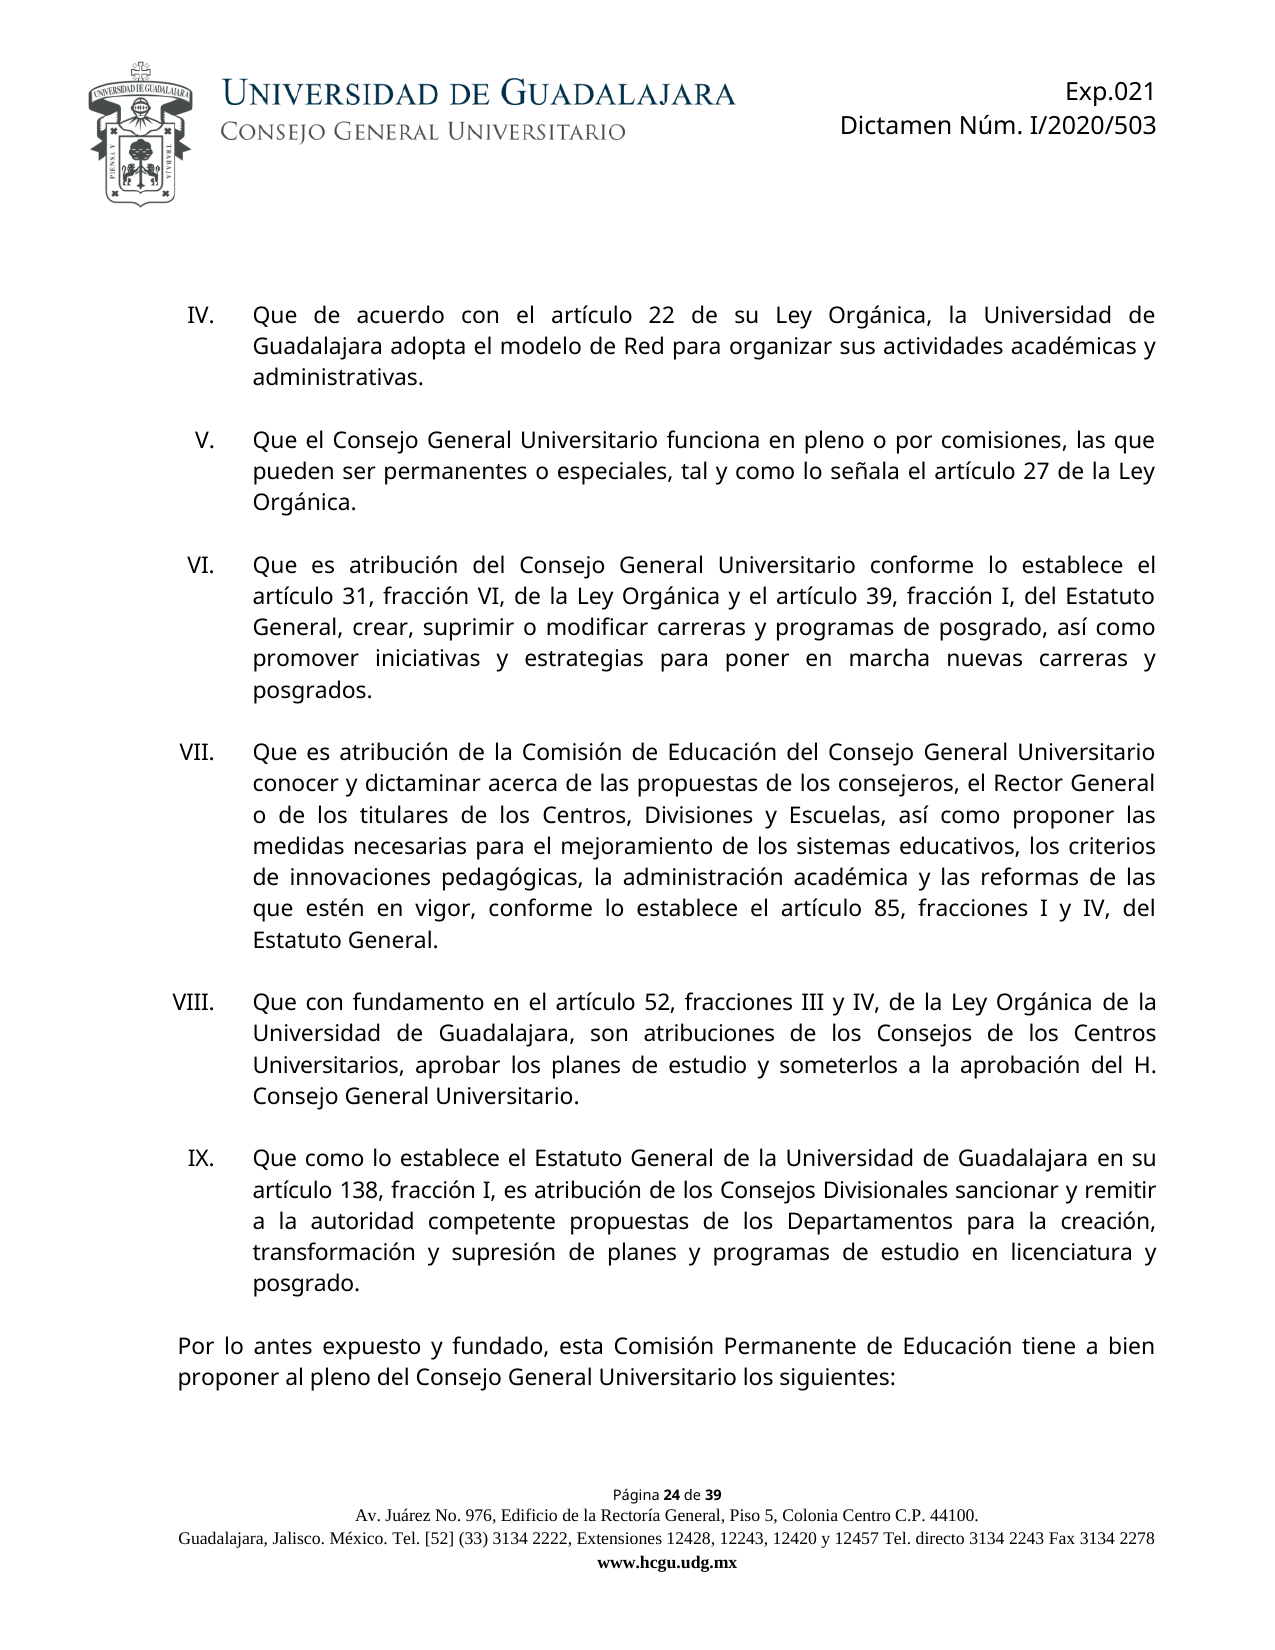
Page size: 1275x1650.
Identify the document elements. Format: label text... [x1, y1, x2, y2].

list Que el Consejo General Universitario funciona en pleno o por comisiones, las que pueden ser permanentes o especiales, tal y como lo señala el artículo 27 de la Ley Orgánica. [215, 424, 1157, 517]
list Que es atribución de la Comisión de Educación del Consejo General Universitario conocer y dictaminar acerca de las propuestas de los consejeros, el Rector General o de los titulares de los Centros, Divisiones y Escuelas, así como proponer las medidas necesarias para el mejoramiento de los sistemas educativos, los criterios de innovaciones pedagógicas, la administración académica y las reformas de las que estén en vigor, conforme lo establece el artículo 85, fracciones I y IV, del Estatuto General. [215, 736, 1157, 955]
picture [0, 1, 1275, 268]
list Que es atribución del Consejo General Universitario conforme lo establece el artículo 31, fracción VI, de la Ley Orgánica y el artículo 39, fracción I, del Estatuto General, crear, suprimir o modificar carreras y programas de posgrado, así como promover iniciativas y estrategias para poner en marcha nuevas carreras y posgrados. [215, 549, 1157, 705]
list Que como lo establece el Estatuto General de la Universidad de Guadalajara en su artículo 138, fracción I, es atribución de los Consejos Divisionales sancionar y remitir a la autoridad competente propuestas de los Departamentos para la creación, transformación y supresión de planes y programas de estudio en licenciatura y posgrado. [215, 1142, 1157, 1299]
list Que con fundamento en el artículo 52, fracciones III y IV, de la Ley Orgánica de la Universidad de Guadalajara, son atribuciones de los Consejos de los Centros Universitarios, aprobar los planes de estudio y someterlos a la aprobación del H. Consejo General Universitario. [215, 986, 1157, 1111]
list Que de acuerdo con el artículo 22 de su Ley Orgánica, la Universidad de Guadalajara adopta el modelo de Red para organizar sus actividades académicas y administrativas. [215, 299, 1157, 392]
text Por lo antes expuesto y fundado, esta Comisión Permanente de Educación tiene a bien proponer al pleno del Consejo General Universitario los siguientes: [177, 1330, 1157, 1392]
